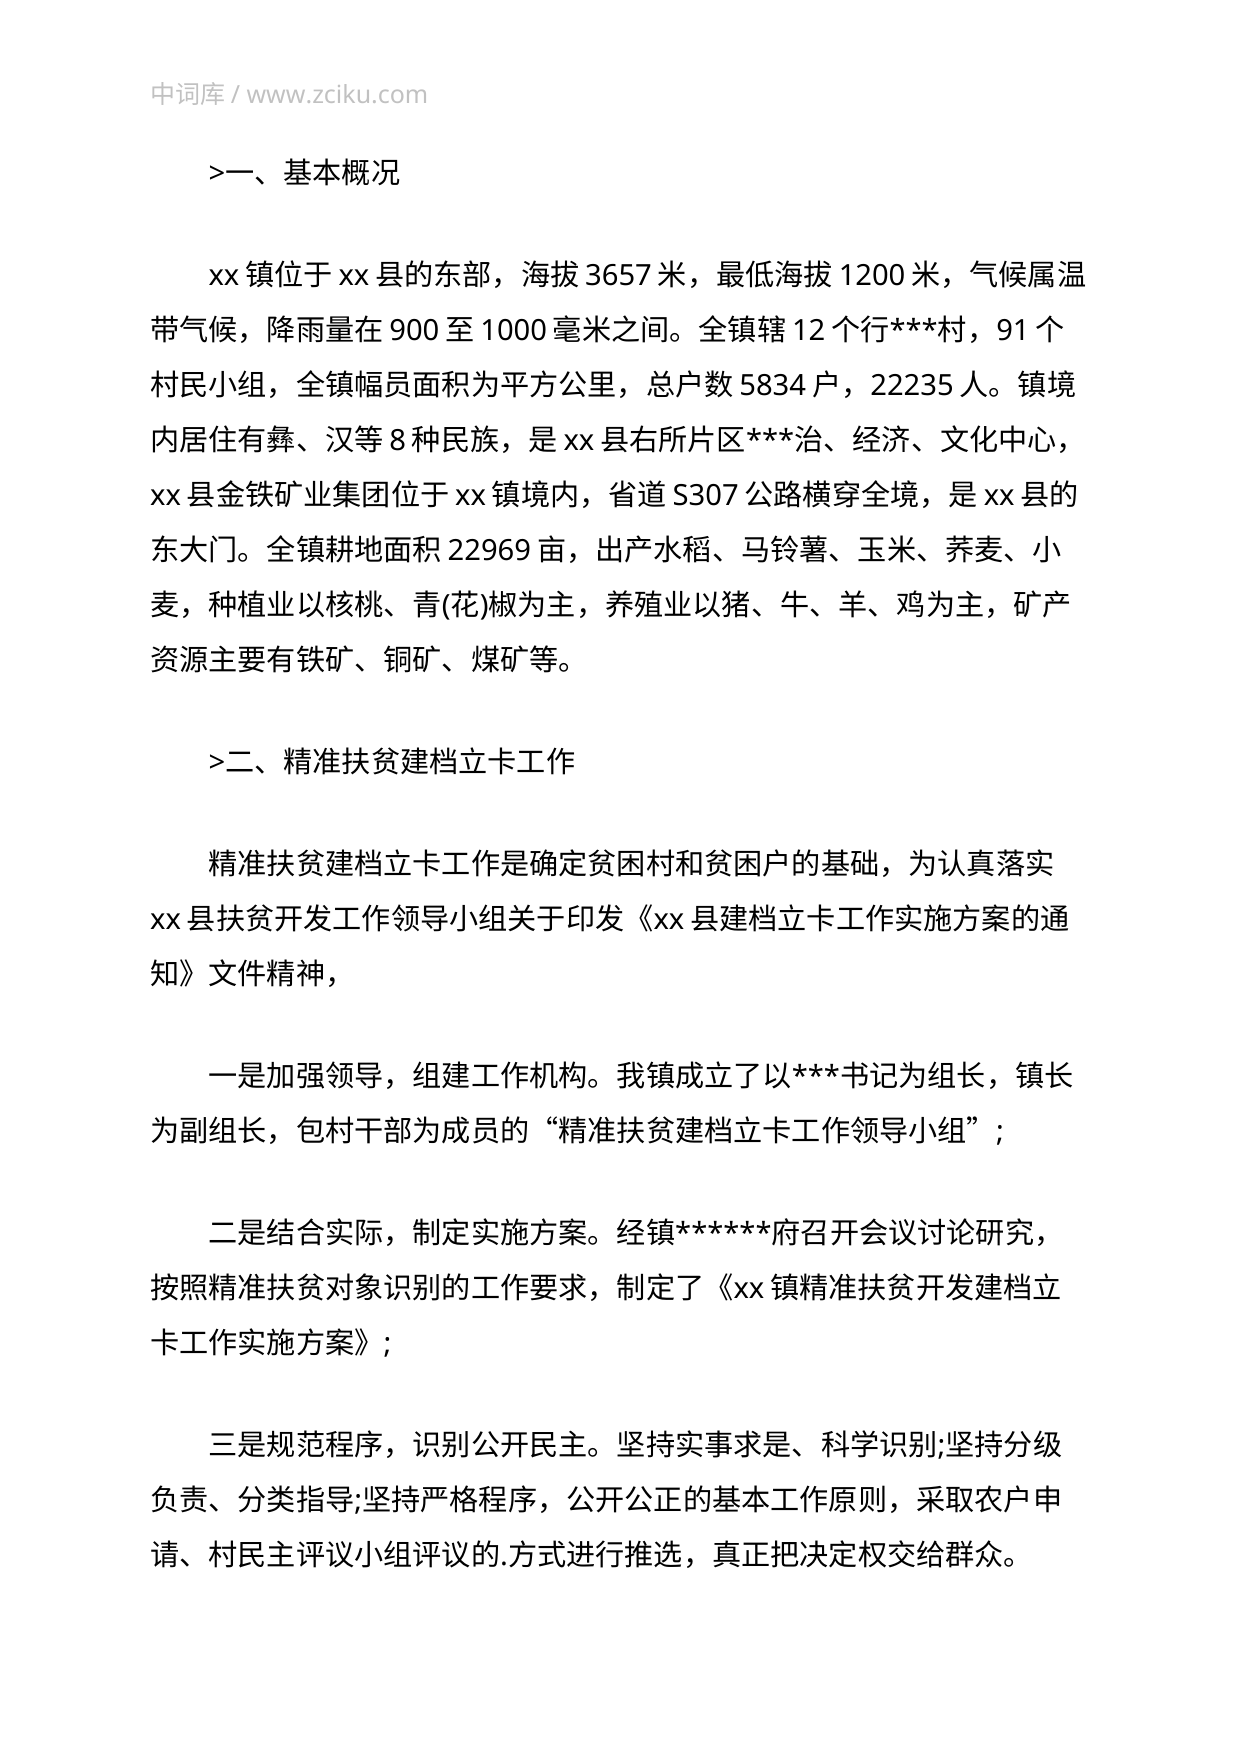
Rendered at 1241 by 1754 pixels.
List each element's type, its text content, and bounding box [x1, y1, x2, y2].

text 精准扶贫建档立卡工作是确定贫困村和贫困户的基础，为认真落实xx县扶贫开发工作领导小组关于印发《xx县建档立卡工作实施方案的通知》文件精神， [150, 841, 1090, 993]
text 二是结合实际，制定实施方案。经镇******府召开会议讨论研究，按照精准扶贫对象识别的工作要求，制定了《xx镇精准扶贫开发建档立卡工作实施方案》; [150, 1209, 1090, 1362]
text 一是加强领导，组建工作机构。我镇成立了以***书记为组长，镇长为副组长，包村干部为成员的“精准扶贫建档立卡工作领导小组”; [150, 1052, 1090, 1150]
text >一、基本概况 [150, 150, 1090, 192]
text 三是规范程序，识别公开民主。坚持实事求是、科学识别;坚持分级负责、分类指导;坚持严格程序，公开公正的基本工作原则，采取农户申请、村民主评议小组评议的.方式进行推选，真正把决定权交给群众。 [150, 1421, 1090, 1574]
text xx镇位于xx县的东部，海拔3657米，最低海拔1200米，气候属温带气候，降雨量在900至1000毫米之间。全镇辖12个行***村，91个村民小组，全镇幅员面积为平方公里，总户数5834户，22235人。镇境内居住有彝、汉等8种民族，是xx县右所片区***治、经济、文化中心，xx县金铁矿业集团位于xx镇境内，省道S307公路横穿全境，是xx县的东大门。全镇耕地面积22969亩，出产水稻、马铃薯、玉米、荞麦、小麦，种植业以核桃、青(花)椒为主，养殖业以猪、牛、羊、鸡为主，矿产资源主要有铁矿、铜矿、煤矿等。 [150, 252, 1090, 679]
text >二、精准扶贫建档立卡工作 [150, 739, 1090, 781]
